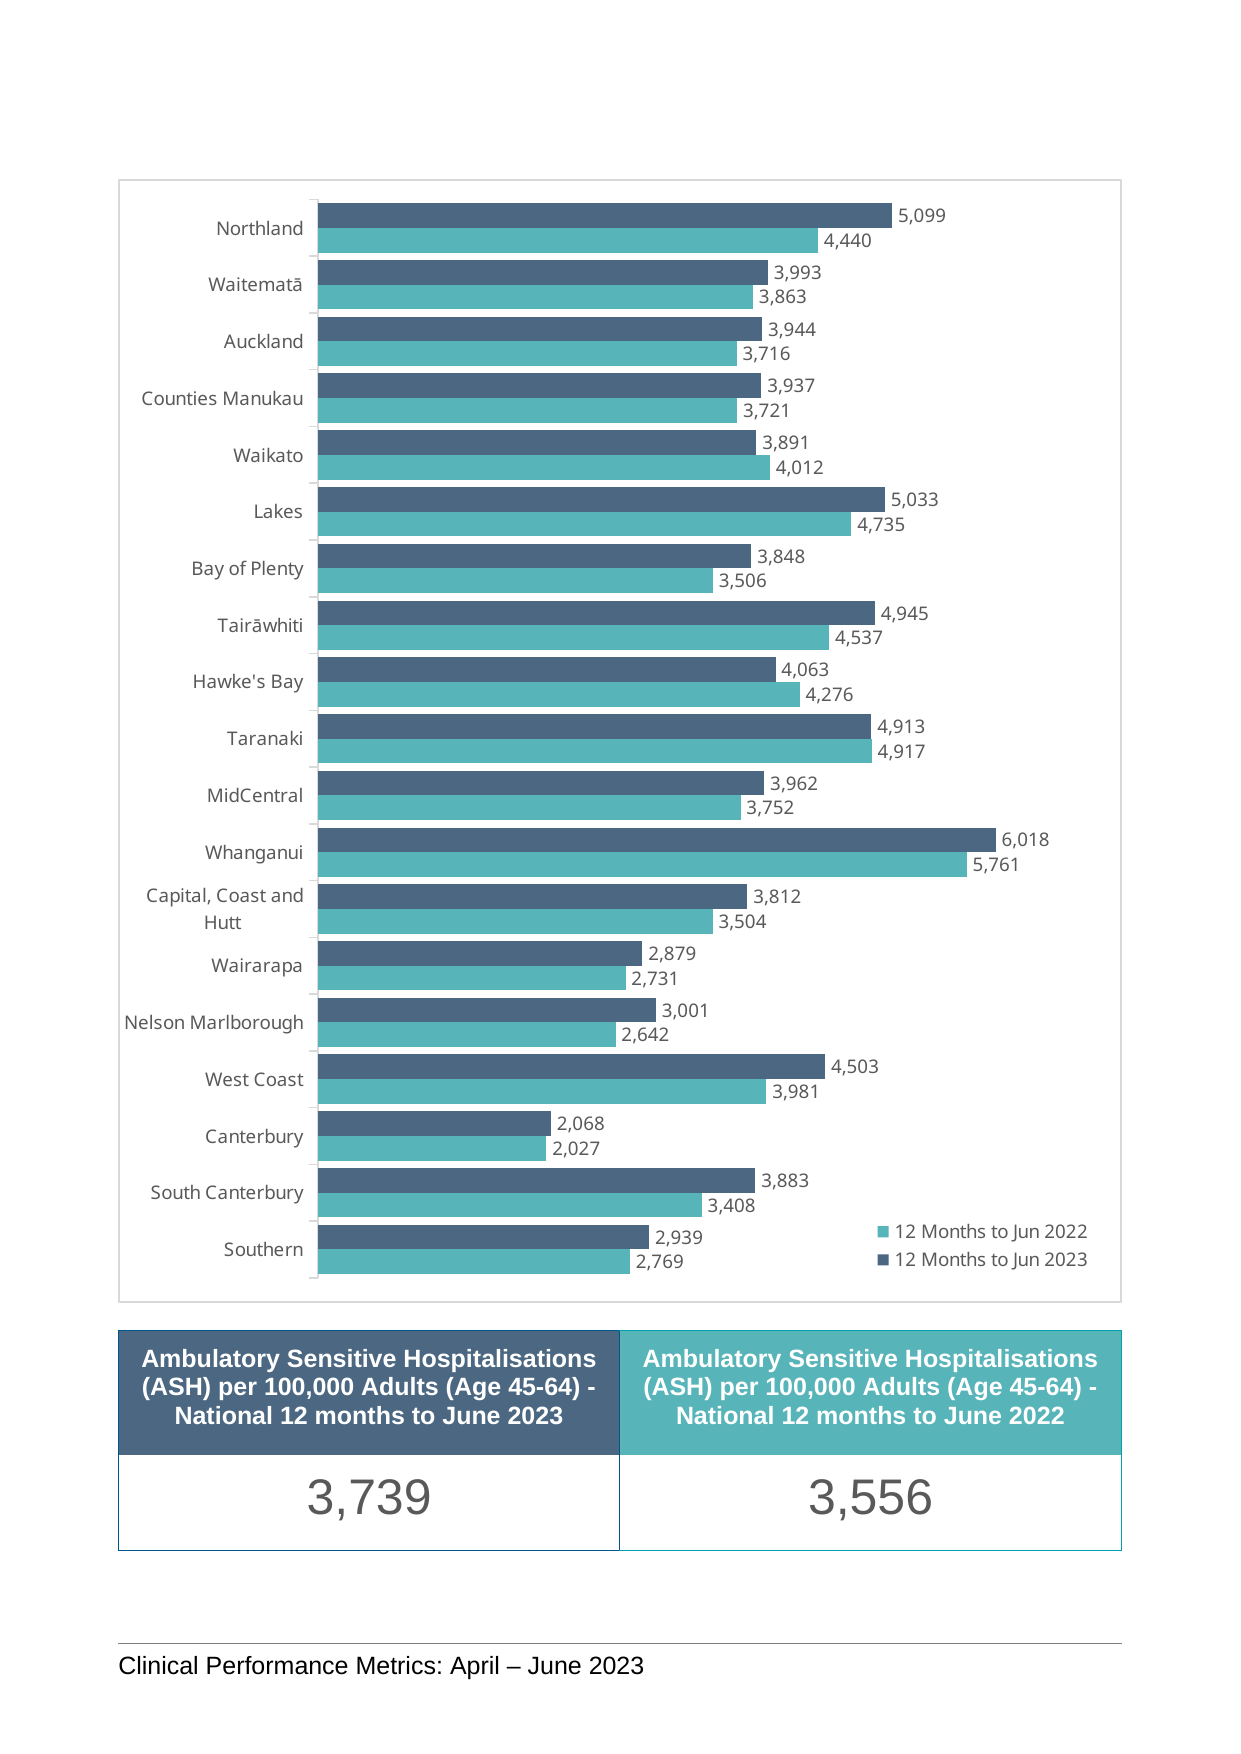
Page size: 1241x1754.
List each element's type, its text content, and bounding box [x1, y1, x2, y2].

table_header Ambulatory Sensitive Hospitalisations (ASH) per 100,000 Adults (Age 45-64) - National 12 months to June 2023 [119, 1331, 619, 1455]
table_cell 3,556 [620, 1455, 1121, 1550]
table_header Ambulatory Sensitive Hospitalisations (ASH) per 100,000 Adults (Age 45-64) - National 12 months to June 2022 [620, 1331, 1121, 1455]
table_cell 3,739 [119, 1455, 619, 1550]
